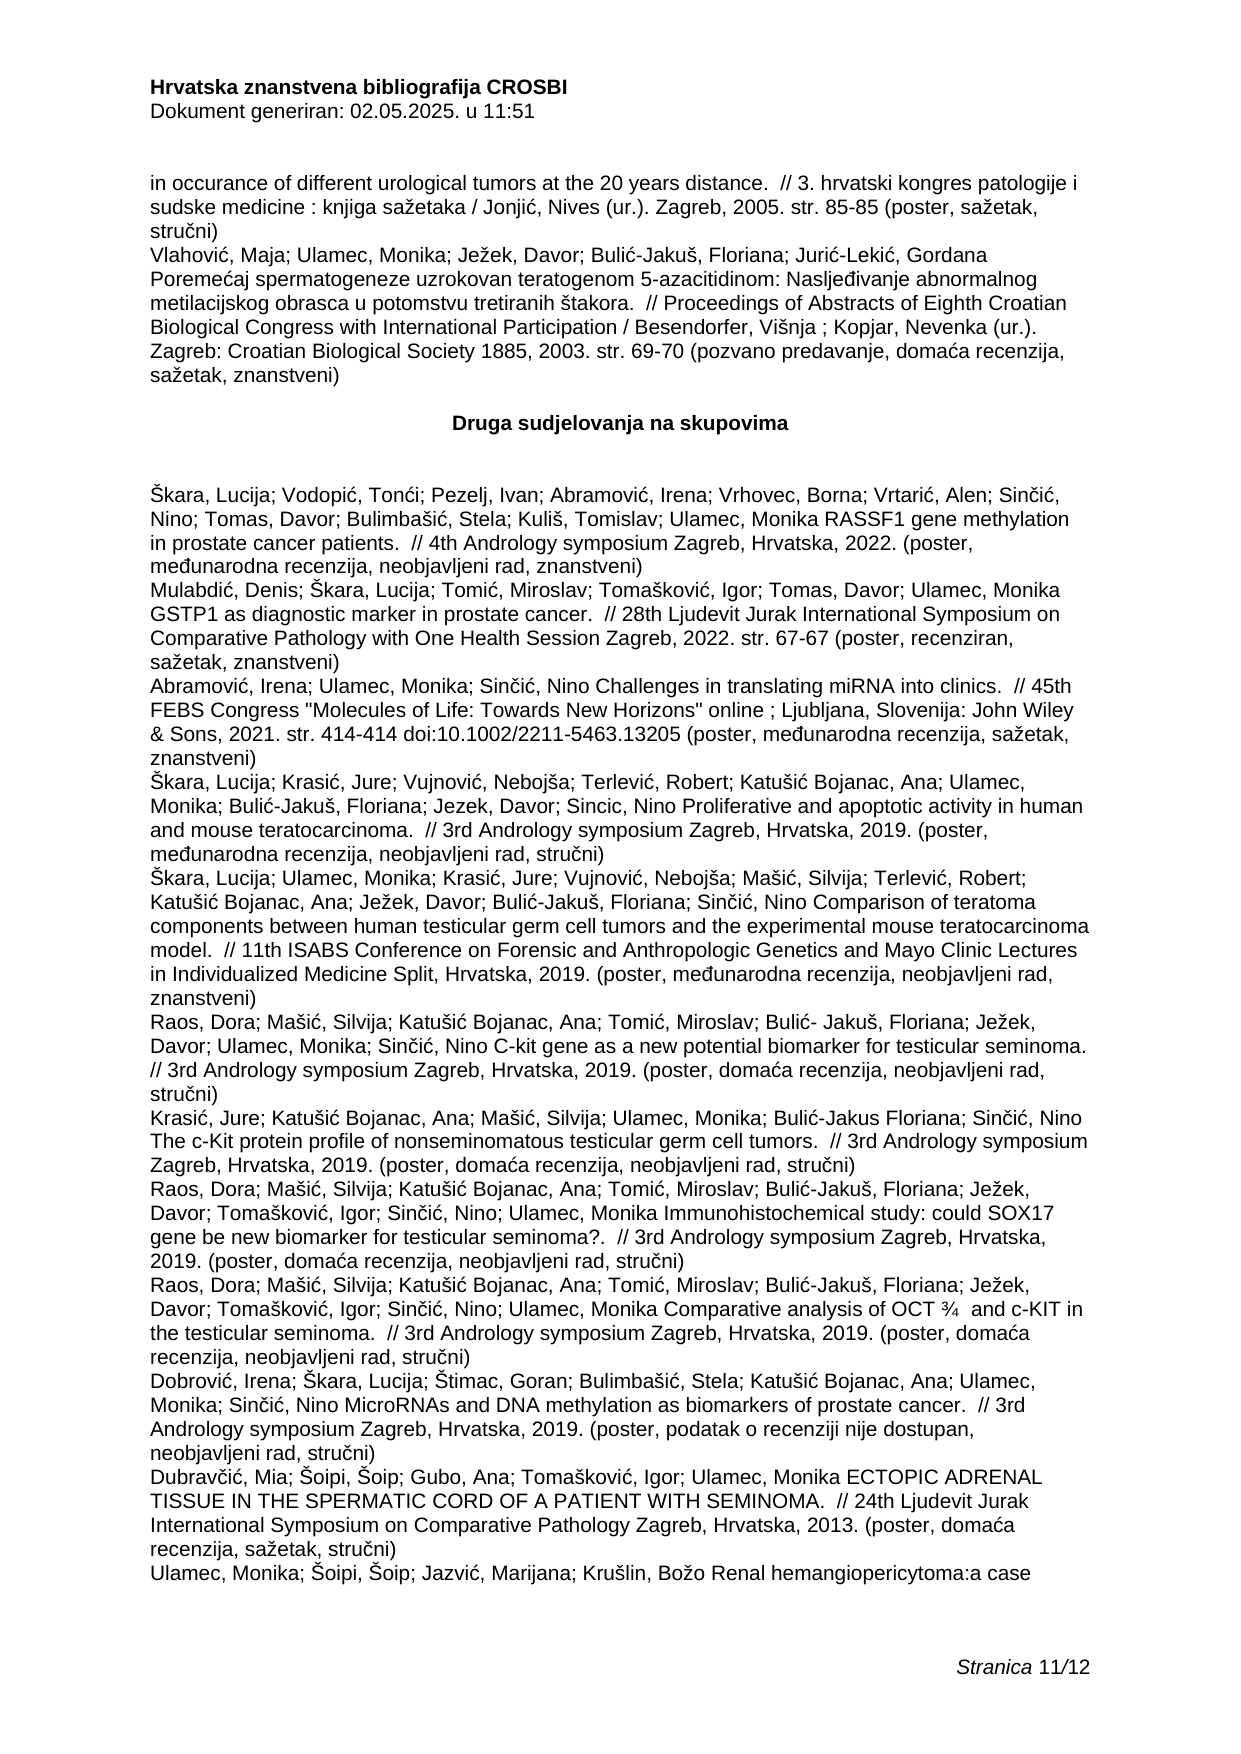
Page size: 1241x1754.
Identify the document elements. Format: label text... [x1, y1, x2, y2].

text Krasić, Jure; Katušić Bojanac, Ana; Mašić, Silvija; Ulamec, Monika; Bulić-Jakus Floriana; Sinčić, Nino [150, 1105, 1090, 1177]
text Dobrović, Irena; Škara, Lucija; Štimac, Goran; Bulimbašić, Stela; Katušić Bojanac, Ana; Ulamec, Monika; Sinčić, Nino [150, 1369, 1090, 1465]
text Škara, Lucija; Ulamec, Monika; Krasić, Jure; Vujnović, Nebojša; Mašić, Silvija; Terlević, Robert; Katušić Bojanac, Ana; Ježek, Davor; Bulić-Jakuš, Floriana; Sinčić, Nino [150, 866, 1090, 1009]
text Vlahović, Maja; Ulamec, Monika; Ježek, Davor; Bulić-Jakuš, Floriana; Jurić-Lekić, Gordana [150, 243, 1090, 387]
subtitle Druga sudjelovanja na skupovima [150, 411, 1090, 434]
text Raos, Dora; Mašić, Silvija; Katušić Bojanac, Ana; Tomić, Miroslav; Bulić-Jakuš, Floriana; Ježek, Davor; Tomašković, Igor; Sinčić, Nino; Ulamec, Monika [150, 1177, 1090, 1273]
text Dubravčić, Mia; Šoipi, Šoip; Gubo, Ana; Tomašković, Igor; Ulamec, Monika [150, 1465, 1090, 1561]
text Raos, Dora; Mašić, Silvija; Katušić Bojanac, Ana; Tomić, Miroslav; Bulić-Jakuš, Floriana; Ježek, Davor; Tomašković, Igor; Sinčić, Nino; Ulamec, Monika [150, 1273, 1090, 1369]
text Škara, Lucija; Krasić, Jure; Vujnović, Nebojša; Terlević, Robert; Katušić Bojanac, Ana; Ulamec, Monika; Bulić-Jakuš, Floriana; Jezek, Davor; Sincic, Nino [150, 770, 1090, 866]
text Abramović, Irena; Ulamec, Monika; Sinčić, Nino [150, 674, 1090, 770]
text Škara, Lucija; Vodopić, Tonći; Pezelj, Ivan; Abramović, Irena; Vrhovec, Borna; Vrtarić, Alen; Sinčić, Nino; Tomas, Davor; Bulimbašić, Stela; Kuliš, Tomislav; Ulamec, Monika [150, 482, 1090, 578]
text Mulabdić, Denis; Škara, Lucija; Tomić, Miroslav; Tomašković, Igor; Tomas, Davor; Ulamec, Monika [150, 578, 1090, 674]
text Raos, Dora; Mašić, Silvija; Katušić Bojanac, Ana; Tomić, Miroslav; Bulić- Jakuš, Floriana; Ježek, Davor; Ulamec, Monika; Sinčić, Nino [150, 1009, 1090, 1105]
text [150, 1561, 1090, 1584]
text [150, 171, 1090, 243]
